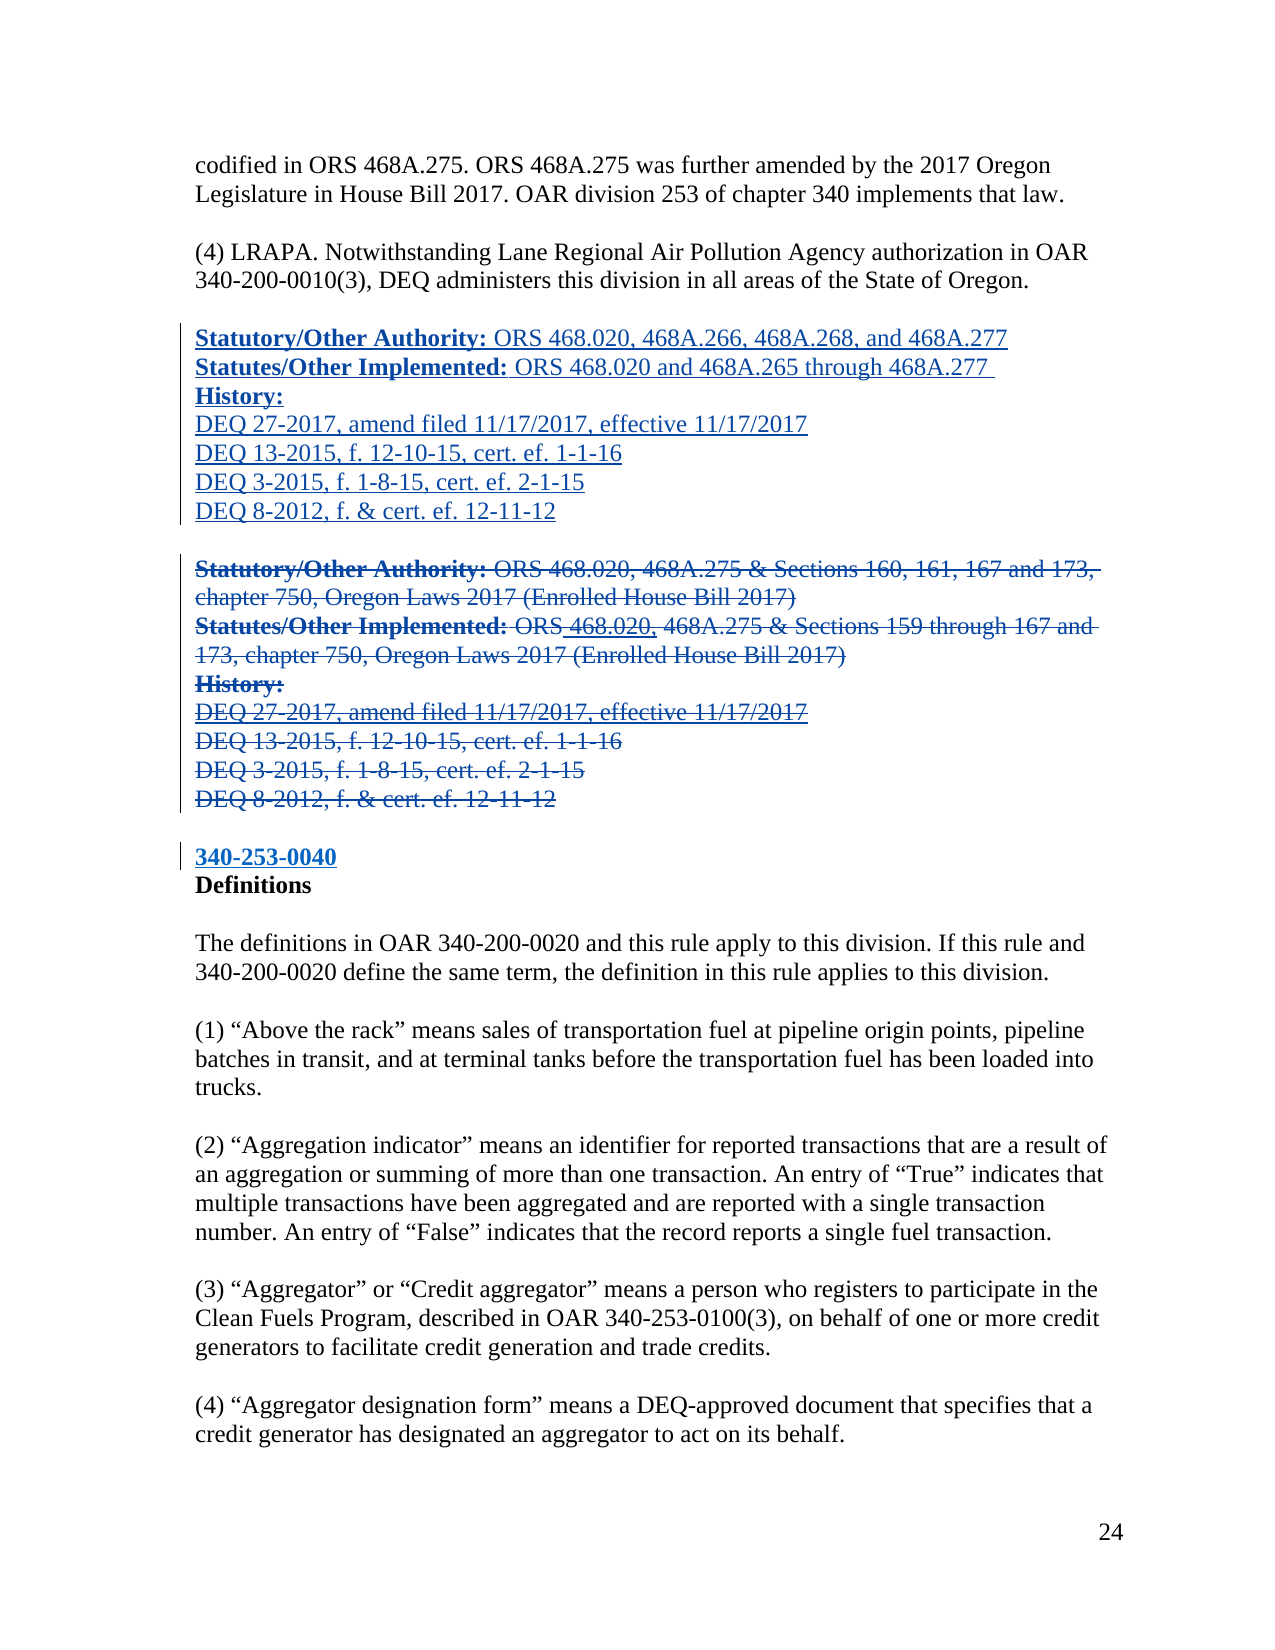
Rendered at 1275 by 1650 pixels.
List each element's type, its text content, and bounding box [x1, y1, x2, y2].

text 340-253-0040 Definitions [195, 842, 1125, 899]
text (4) LRAPA. Notwithstanding Lane Regional Air Pollution Agency authorization in OAR 340-200-0010(3), DEQ administers this division in all areas of the State of Oregon. [195, 237, 1125, 294]
text (4) “Aggregator designation form” means a DEQ-approved document that specifies that a credit generator has designated an aggregator to act on its behalf. [195, 1390, 1125, 1447]
text (2) “Aggregation indicator” means an identifier for reported transactions that are a result of an aggregation or summing of more than one transaction. An entry of “True” indicates that multiple transactions have been aggregated and are reported with a single transaction number. An entry of “False” indicates that the record reports a single fuel transaction. [195, 1130, 1125, 1245]
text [195, 150, 1125, 207]
text The definitions in OAR 340-200-0020 and this rule apply to this division. If this rule and 340-200-0020 define the same term, the definition in this rule applies to this division. [195, 928, 1125, 986]
text (3) “Aggregator” or “Credit aggregator” means a person who registers to participate in the Clean Fuels Program, described in OAR 340-253-0100(3), on behalf of one or more credit generators to facilitate credit generation and trade credits. [195, 1274, 1125, 1361]
text (1) “Above the rack” means sales of transportation fuel at pipeline origin points, pipeline batches in transit, and at terminal tanks before the transportation fuel has been loaded into trucks. [195, 1015, 1125, 1101]
